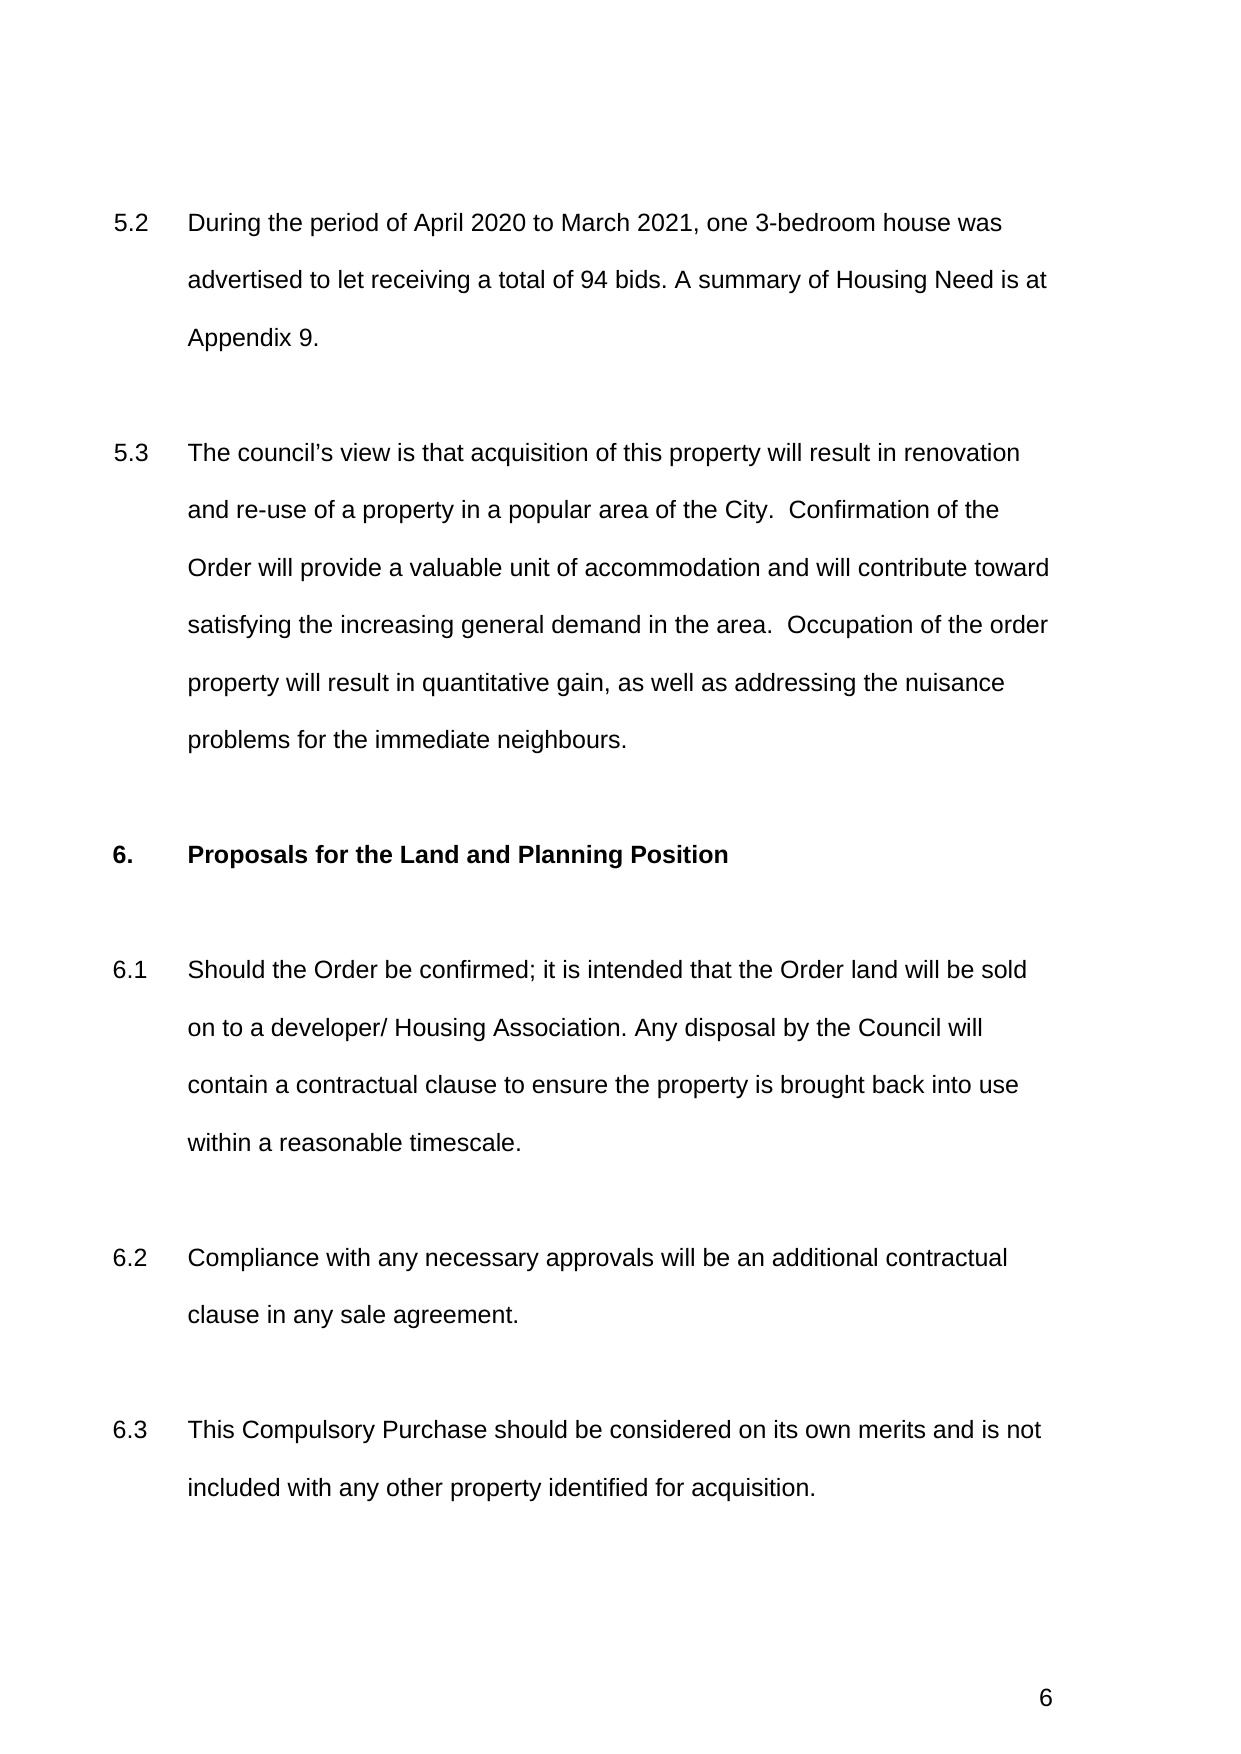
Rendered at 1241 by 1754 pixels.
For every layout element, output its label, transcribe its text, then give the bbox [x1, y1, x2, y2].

text 5.2 During the period of April 2020 to March 2021, one 3-bedroom house was advertised to let receiving a total of 94 bids. A summary of Housing Need is at Appendix 9. [114, 207, 1053, 351]
list The council’s view is that acquisition of this property will result in renovation and re-use of a property in a popular area of the City. Confirmation of the Order will provide a valuable unit of accommodation and will contribute toward satisfying the increasing general demand in the area. Occupation of the order property will result in quantitative gain, as well as addressing the nuisance problems for the immediate neighbours. [114, 437, 1053, 754]
text 6.1 Should the Order be confirmed; it is intended that the Order land will be sold on to a developer/ Housing Association. Any disposal by the Council will contain a contractual clause to ensure the property is brought back into use within a reasonable timescale. [112, 955, 1053, 1156]
text 6. Proposals for the Land and Planning Position [112, 840, 1053, 869]
text 6.3 This Compulsory Purchase should be considered on its own merits and is not included with any other property identified for acquisition. [112, 1415, 1053, 1501]
text 6.2 Compliance with any necessary approvals will be an additional contractual clause in any sale agreement. [112, 1242, 1053, 1329]
